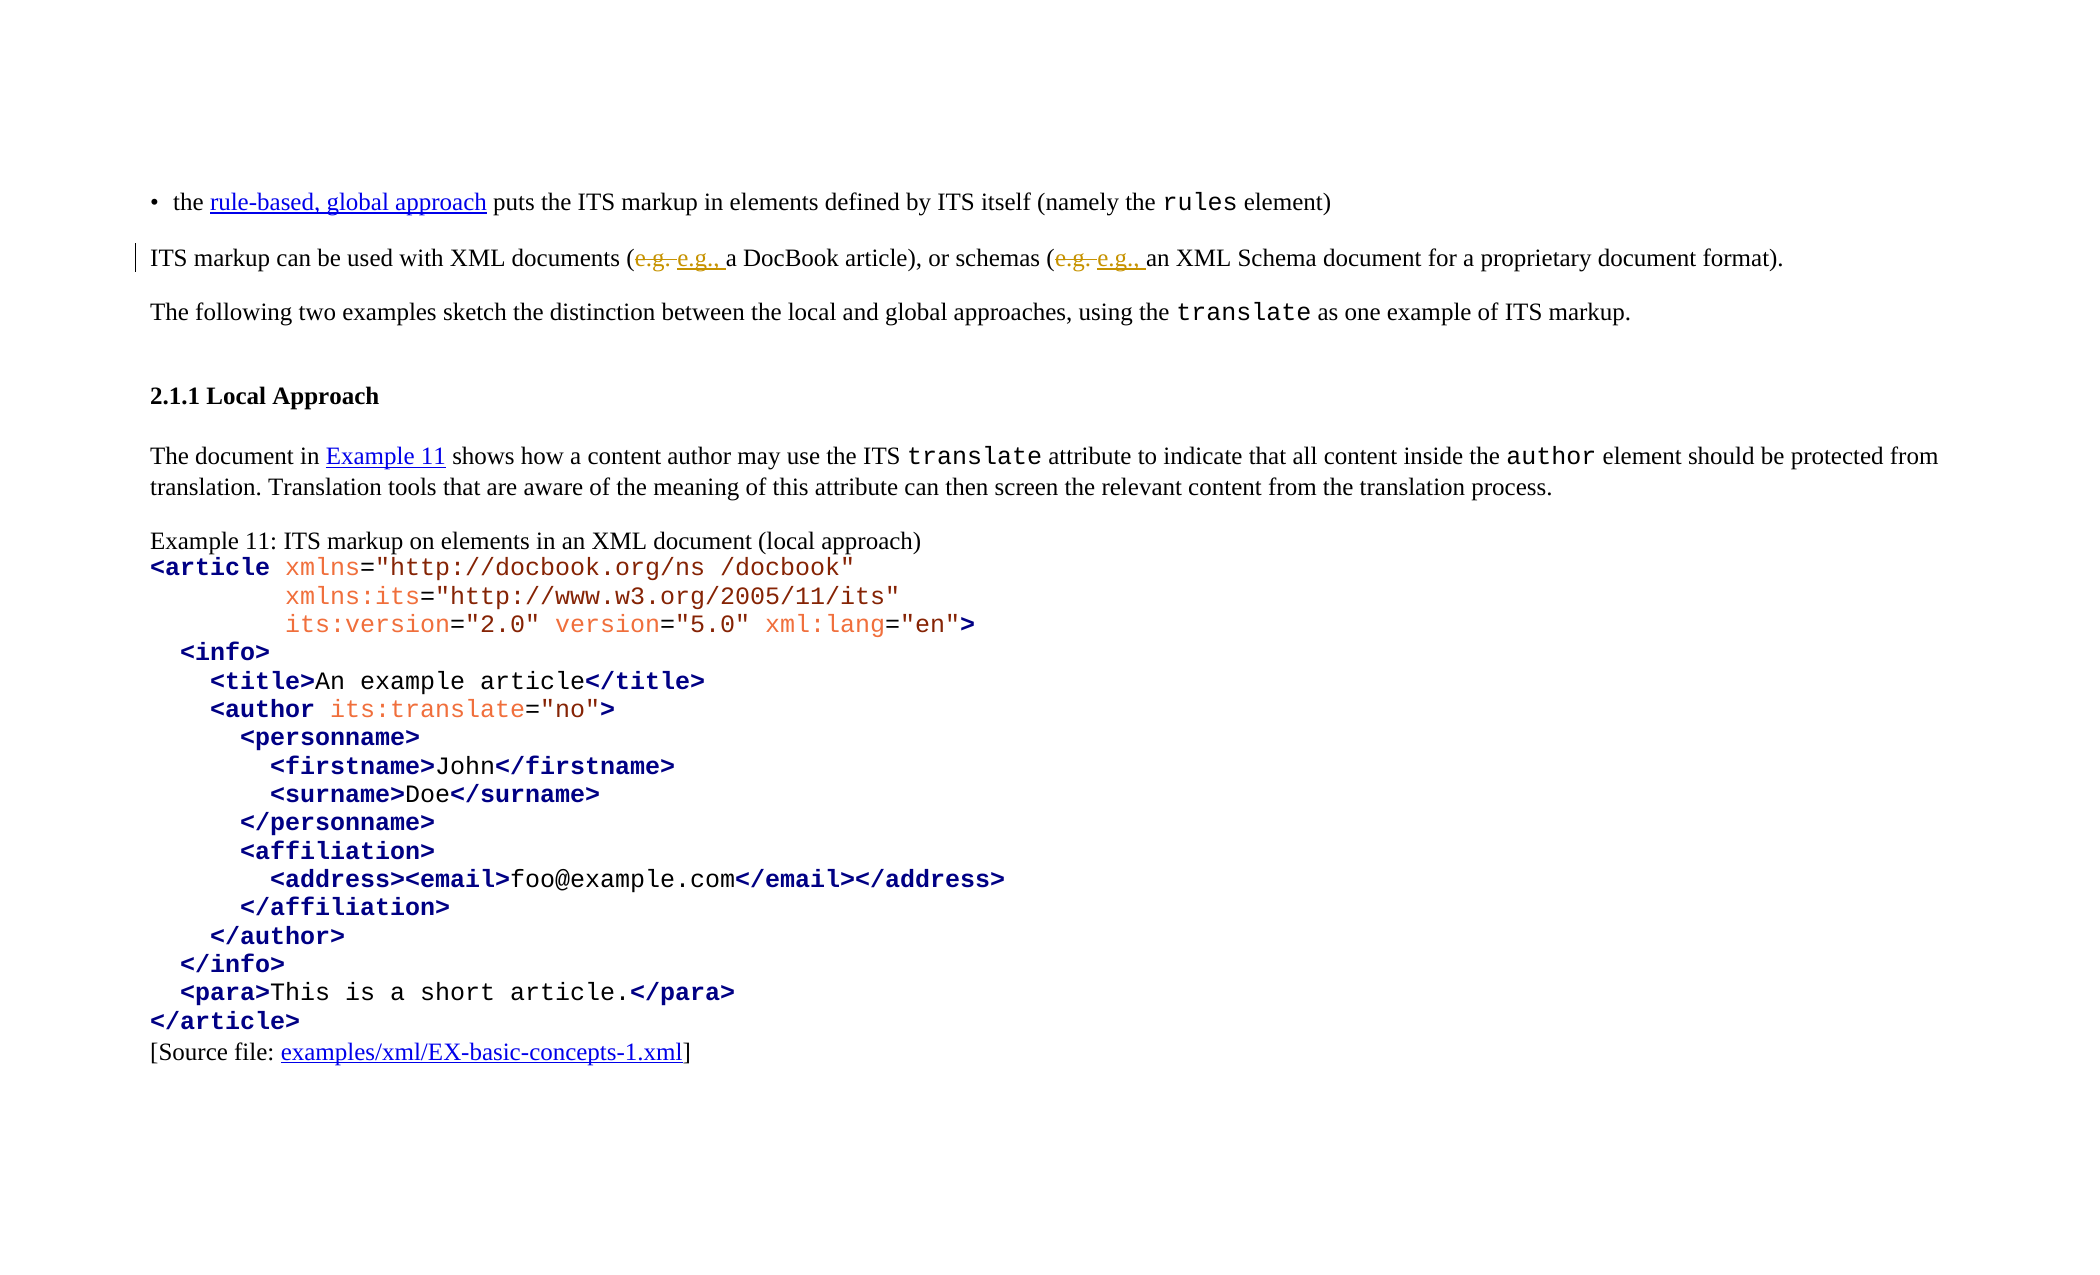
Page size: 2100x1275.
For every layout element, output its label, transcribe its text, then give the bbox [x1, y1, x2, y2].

text <author its:translate="no"> [150, 697, 1950, 725]
text ITS markup can be used with XML documents (a DocBook article), or schemas (an XML Schema document for a proprietary document format). [150, 243, 1950, 272]
text <address><email>foo@example.com</email></address> [150, 867, 1950, 895]
text <article xmlns="http://docbook.org/ns /docbook" [150, 555, 1950, 583]
text <firstname>John</firstname> [150, 753, 1950, 782]
text </author> [150, 923, 1950, 952]
text <personname> [150, 725, 1950, 753]
text The following two examples sketch the distinction between the local and global approaches, using the translate as one example of ITS markup. [150, 297, 1950, 328]
text Example 11: ITS markup on elements in an XML document (local approach) [150, 526, 1950, 555]
list the rule-based, global approach puts the ITS markup in elements defined by ITS itself (namely the rules element) [150, 187, 1950, 218]
text xmlns:its="http://www.w3.org/2005/11/its" [150, 583, 1950, 612]
text </personname> [150, 810, 1950, 838]
text <info> [150, 640, 1950, 668]
text <title>An example article</title> [150, 668, 1950, 697]
text <para>This is a short article.</para> [150, 980, 1950, 1008]
text 2.1.1 Local Approach [150, 382, 1950, 410]
text <affiliation> [150, 838, 1950, 867]
text The document in Example 11 shows how a content author may use the ITS translate attribute to indicate that all content inside the author element should be protected from translation. Translation tools that are aware of the meaning of this attribute can then screen the relevant content from the translation process. [150, 442, 1950, 501]
text <surname>Doe</surname> [150, 782, 1950, 810]
text its:version="2.0" version="5.0" xml:lang="en"> [150, 612, 1950, 640]
text </info> [150, 952, 1950, 980]
text </affiliation> [150, 895, 1950, 923]
text [Source file: examples/xml/EX-basic-concepts-1.xml] [150, 1037, 1950, 1065]
text </article> [150, 1008, 1950, 1037]
